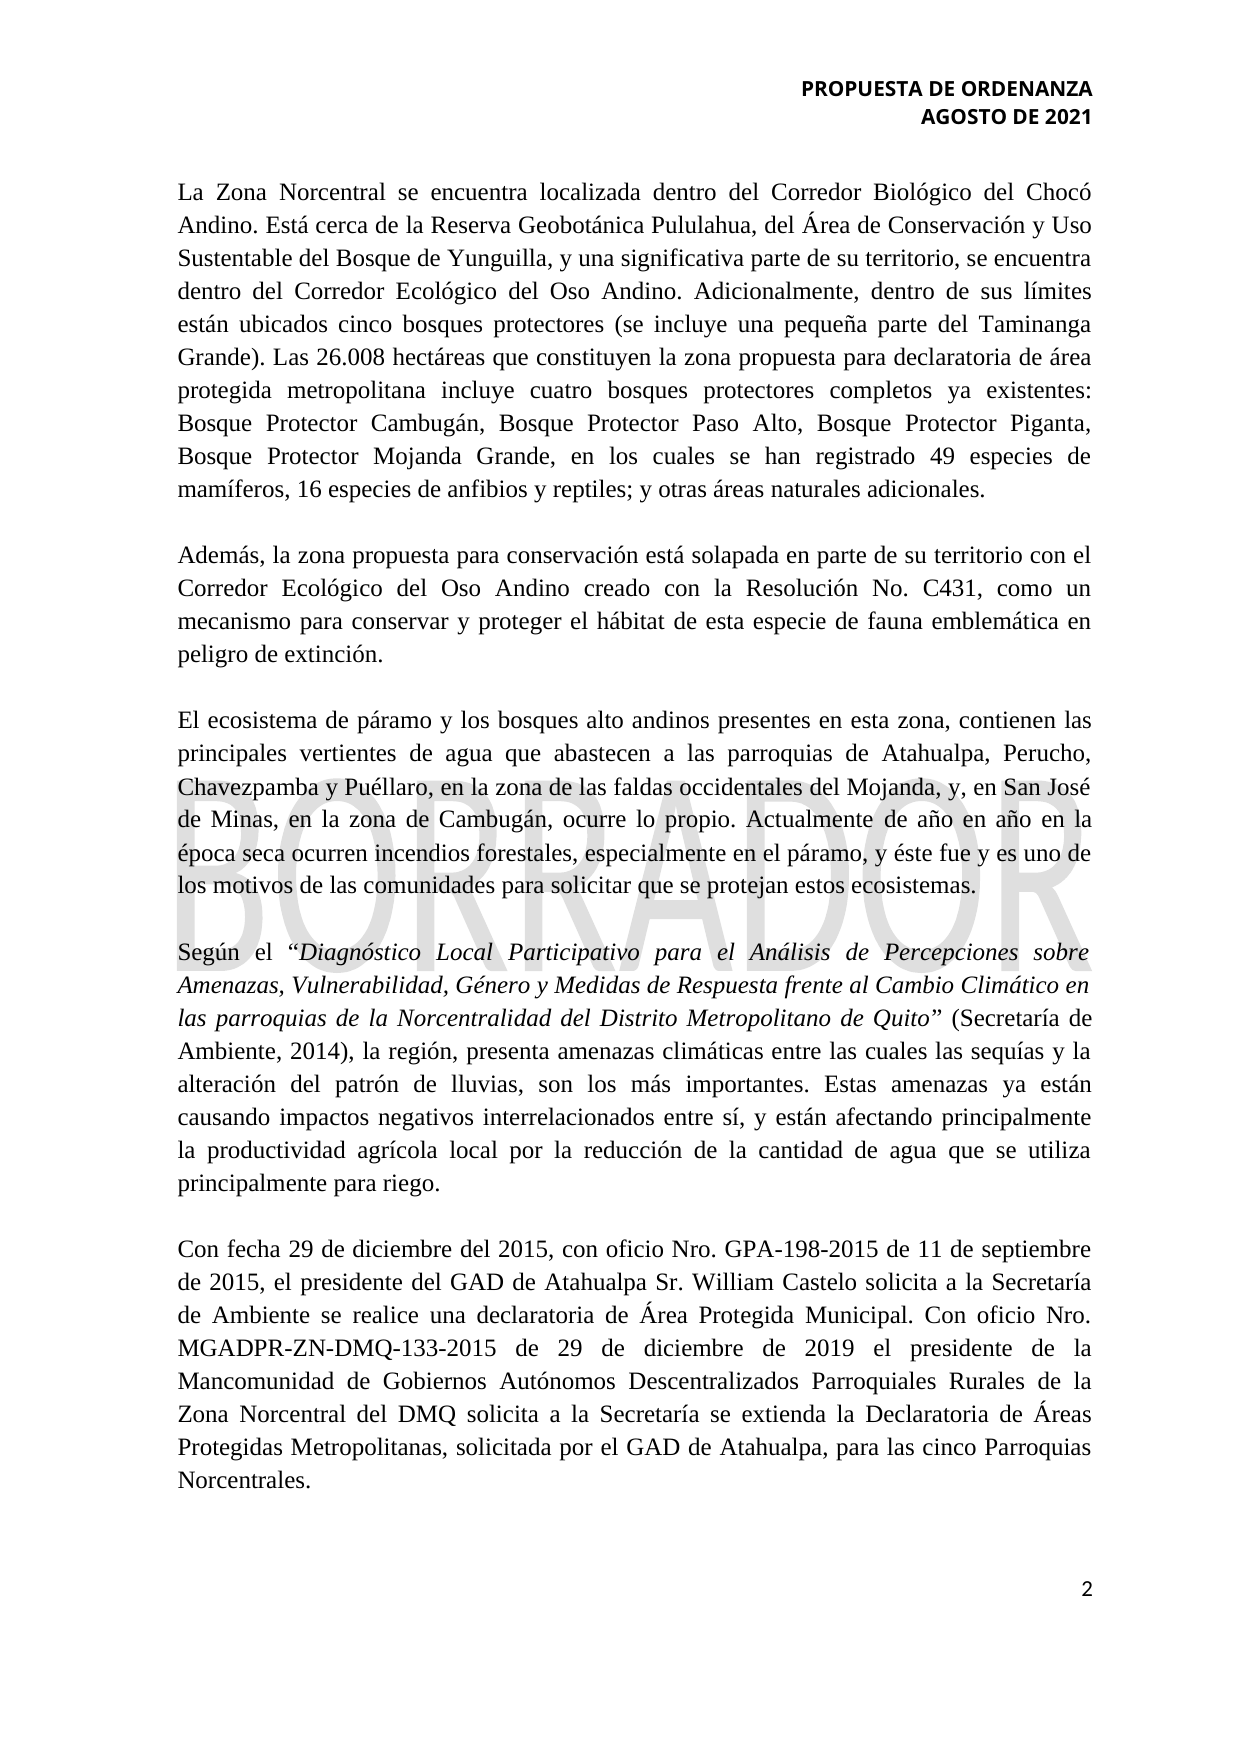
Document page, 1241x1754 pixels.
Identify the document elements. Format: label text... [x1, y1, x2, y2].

text El ecosistema de páramo y los bosques alto andinos presentes en esta zona, contienen las principales vertientes de agua que abastecen a las parroquias de Atahualpa, Perucho, Chavezpamba y Puéllaro, en la zona de las faldas occidentales del Mojanda, y, en San José de Minas, en la zona de Cambugán, ocurre lo propio. Actualmente de año en año en la época seca ocurren incendios forestales, especialmente en el páramo, y éste fue y es uno de los motivos de las comunidades para solicitar que se protejan estos ecosistemas. [177, 706, 1092, 899]
text La Zona Norcentral se encuentra localizada dentro del Corredor Biológico del Chocó Andino. Está cerca de la Reserva Geobotánica Pululahua, del Área de Conservación y Uso Sustentable del Bosque de Yunguilla, y una significativa parte de su territorio, se encuentra dentro del Corredor Ecológico del Oso Andino. Adicionalmente, dentro de sus límites están ubicados cinco bosques protectores (se incluye una pequeña parte del Taminanga Grande). Las 26.008 hectáreas que constituyen la zona propuesta para declaratoria de área protegida metropolitana incluye cuatro bosques protectores completos ya existentes: Bosque Protector Cambugán, Bosque Protector Paso Alto, Bosque Protector Piganta, Bosque Protector Mojanda Grande, en los cuales se han registrado 49 especies de mamíferos, 16 especies de anfibios y reptiles; y otras áreas naturales adicionales. [177, 177, 1092, 503]
text Con fecha 29 de diciembre del 2015, con oficio Nro. GPA-198-2015 de 11 de septiembre de 2015, el presidente del GAD de Atahualpa Sr. William Castelo solicita a la Secretaría de Ambiente se realice una declaratoria de Área Protegida Municipal. Con oficio Nro. MGADPR-ZN-DMQ-133-2015 de 29 de diciembre de 2019 el presidente de la Mancomunidad de Gobiernos Autónomos Descentralizados Parroquiales Rurales de la Zona Norcentral del DMQ solicita a la Secretaría se extienda la Declaratoria de Áreas Protegidas Metropolitanas, solicitada por el GAD de Atahualpa, para las cinco Parroquias Norcentrales. [177, 1234, 1092, 1494]
text Según el “Diagnóstico Local Participativo para el Análisis de Percepciones sobre Amenazas, Vulnerabilidad, Género y Medidas de Respuesta frente al Cambio Climático en las parroquias de la Norcentralidad del Distrito Metropolitano de Quito” (Secretaría de Ambiente, 2014), la región, presenta amenazas climáticas entre las cuales las sequías y la alteración del patrón de lluvias, son los más importantes. Estas amenazas ya están causando impactos negativos interrelacionados entre sí, y están afectando principalmente la productividad agrícola local por la reducción de la cantidad de agua que se utiliza principalmente para riego. [177, 937, 1092, 1197]
text Además, la zona propuesta para conservación está solapada en parte de su territorio con el Corredor Ecológico del Oso Andino creado con la Resolución No. C431, como un mecanismo para conservar y proteger el hábitat de esta especie de fauna emblemática en peligro de extinción. [177, 540, 1092, 668]
